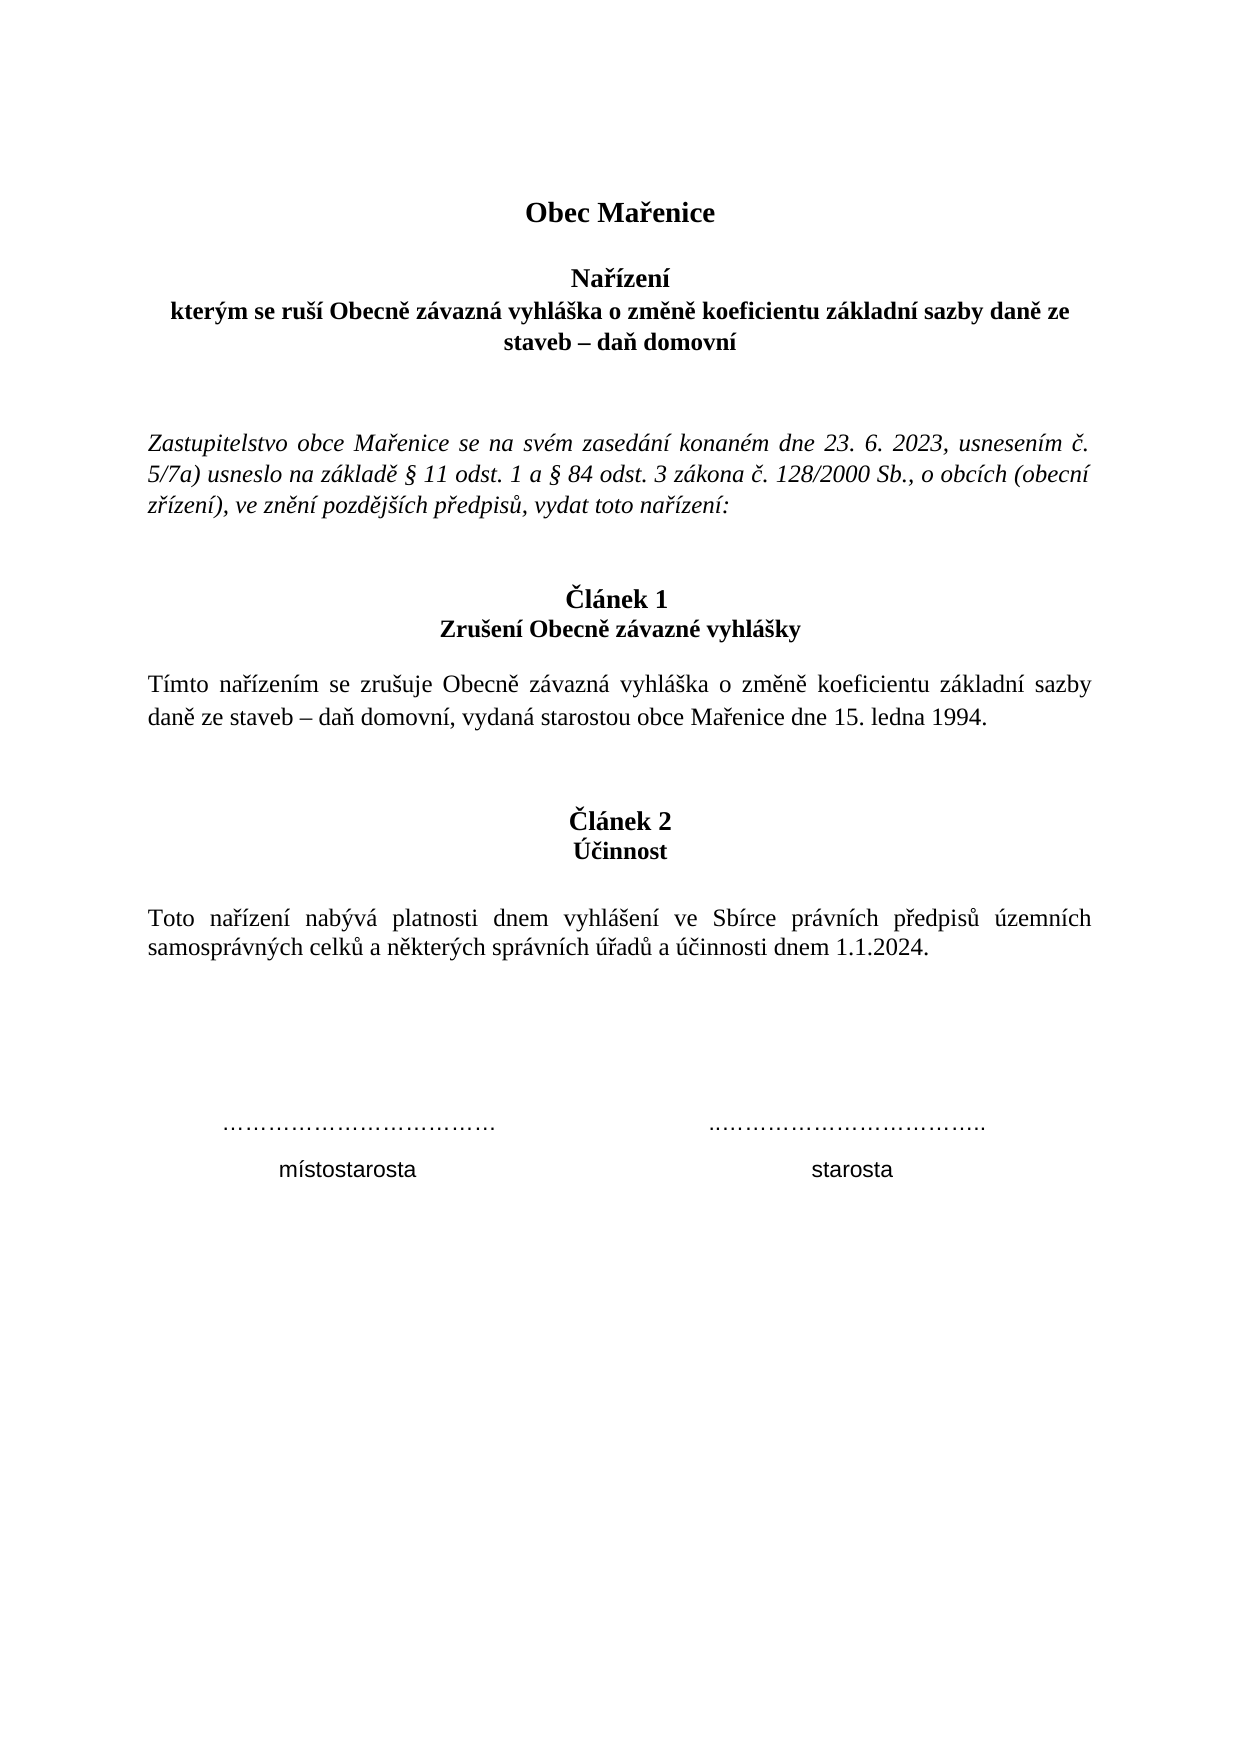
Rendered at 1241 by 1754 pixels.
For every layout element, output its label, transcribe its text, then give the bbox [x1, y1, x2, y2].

text kterým se ruší Obecně závazná vyhláška o změně koeficientu základní sazby daně ze staveb – daň domovní [148, 296, 1093, 356]
text Účinnost [148, 836, 1093, 864]
text místostarosta starosta [148, 1156, 1093, 1182]
text Článek 2 [148, 805, 1093, 836]
text Obec Mařenice [148, 195, 1093, 229]
subtitle Zrušení Obecně závazné vyhlášky [148, 614, 1093, 643]
text ……………………………… ..…………………………….. [148, 1109, 1093, 1135]
text Nařízení [148, 262, 1093, 293]
text Zastupitelstvo obce Mařenice se na svém zasedání konaném dne 23. 6. 2023, usnesením č. 5/7a) usneslo na základě § 11 odst. 1 a § 84 odst. 3 zákona č. 128/2000 Sb., o obcích (obecní zřízení), ve znění pozdějších předpisů, vydat toto nařízení: [148, 428, 1093, 519]
subtitle Článek 1 [148, 583, 1093, 614]
text Toto nařízení nabývá platnosti dnem vyhlášení ve Sbírce právních předpisů územních samosprávných celků a některých správních úřadů a účinnosti dnem 1.1.2024. [148, 903, 1093, 961]
text Tímto nařízením se zrušuje Obecně závazná vyhláška o změně koeficientu základní sazby daně ze staveb – daň domovní, vydaná starostou obce Mařenice dne 15. ledna 1994. [148, 669, 1093, 731]
